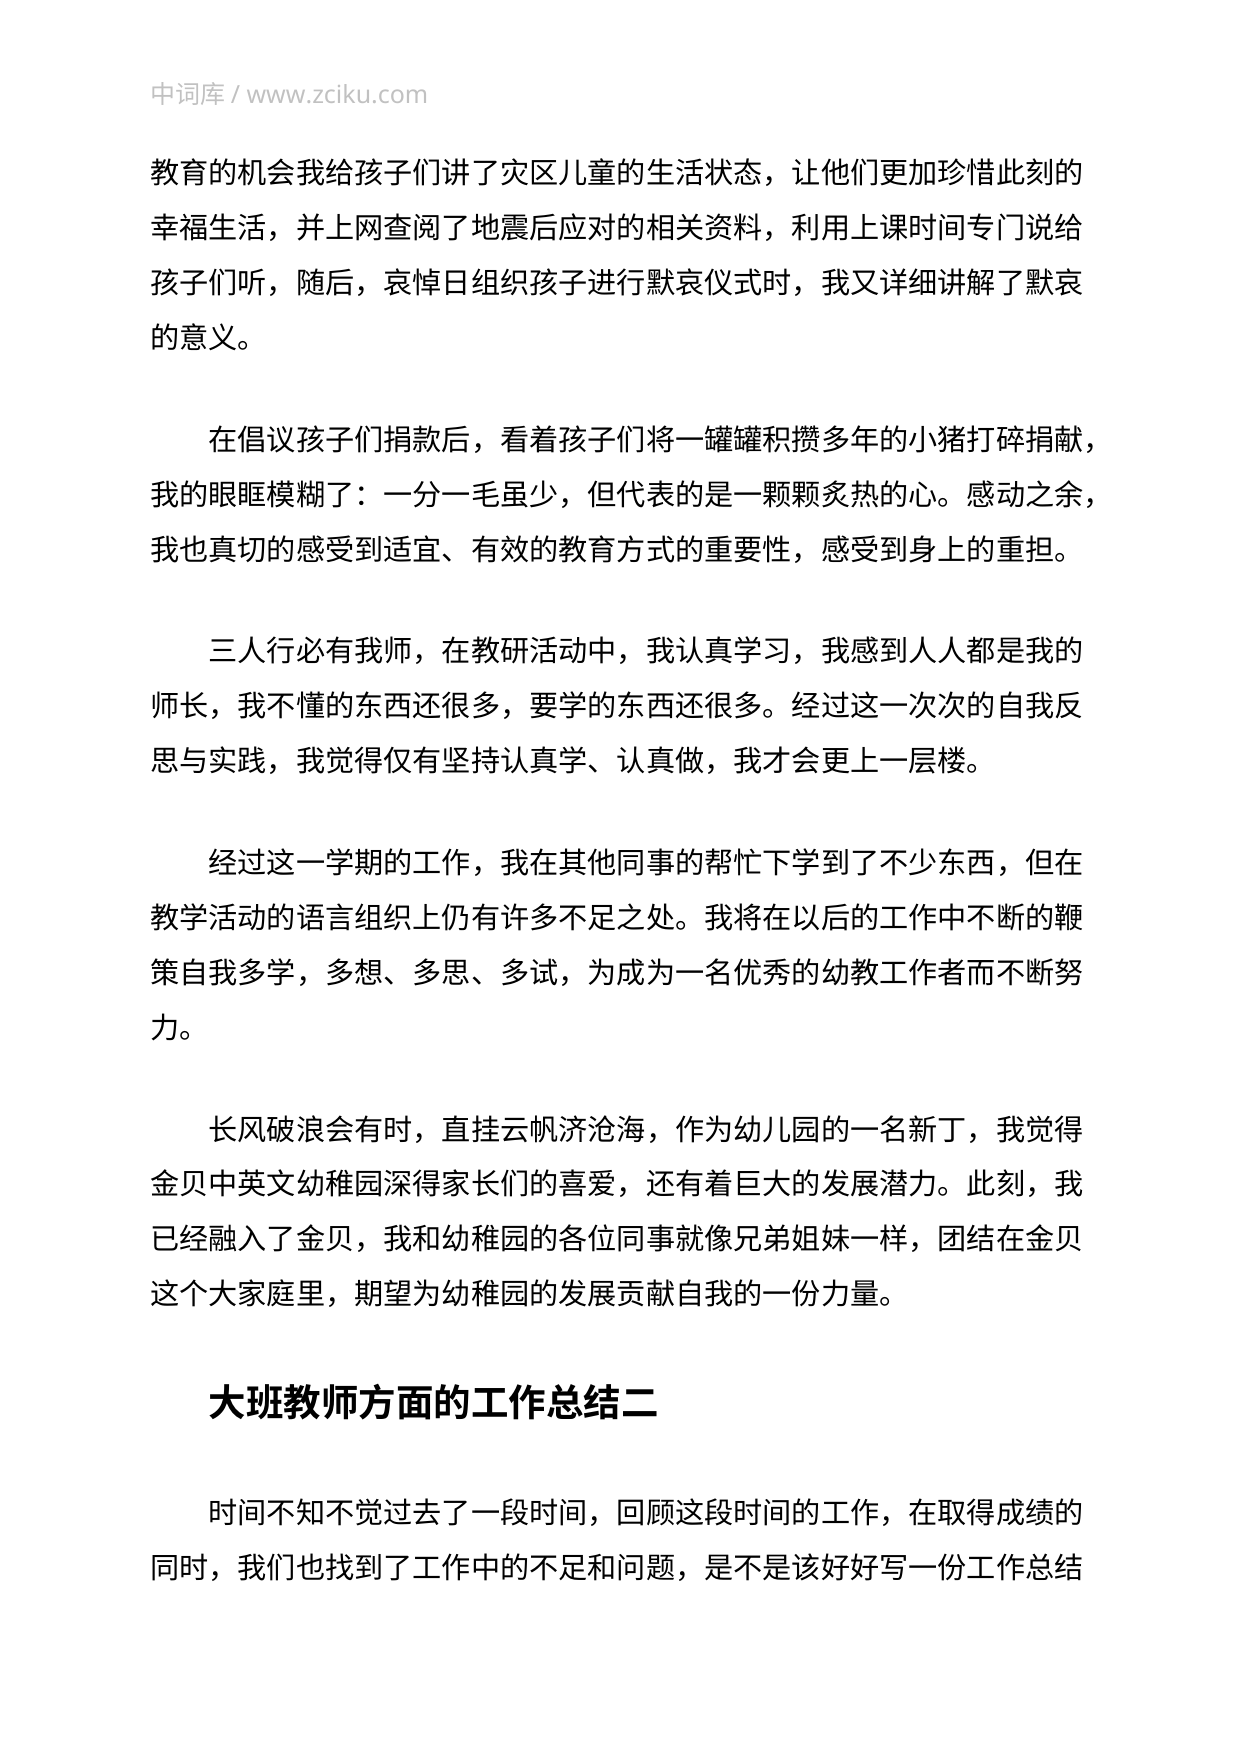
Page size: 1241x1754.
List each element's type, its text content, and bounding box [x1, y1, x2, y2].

text 三人行必有我师，在教研活动中，我认真学习，我感到人人都是我的师长，我不懂的东西还很多，要学的东西还很多。经过这一次次的自我反思与实践，我觉得仅有坚持认真学、认真做，我才会更上一层楼。 [150, 628, 1090, 780]
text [150, 1490, 1090, 1587]
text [150, 150, 1090, 357]
text 经过这一学期的工作，我在其他同事的帮忙下学到了不少东西，但在教学活动的语言组织上仍有许多不足之处。我将在以后的工作中不断的鞭策自我多学，多想、多思、多试，为成为一名优秀的幼教工作者而不断努力。 [150, 839, 1090, 1047]
text 在倡议孩子们捐款后，看着孩子们将一罐罐积攒多年的小猪打碎捐献，我的眼眶模糊了：一分一毛虽少，但代表的是一颗颗炙热的心。感动之余，我也真切的感受到适宜、有效的教育方式的重要性，感受到身上的重担。 [150, 416, 1090, 568]
text 长风破浪会有时，直挂云帆济沧海，作为幼儿园的一名新丁，我觉得金贝中英文幼稚园深得家长们的喜爱，还有着巨大的发展潜力。此刻，我已经融入了金贝，我和幼稚园的各位同事就像兄弟姐妹一样，团结在金贝这个大家庭里，期望为幼稚园的发展贡献自我的一份力量。 [150, 1106, 1090, 1313]
text 大班教师方面的工作总结二 [150, 1372, 1090, 1427]
